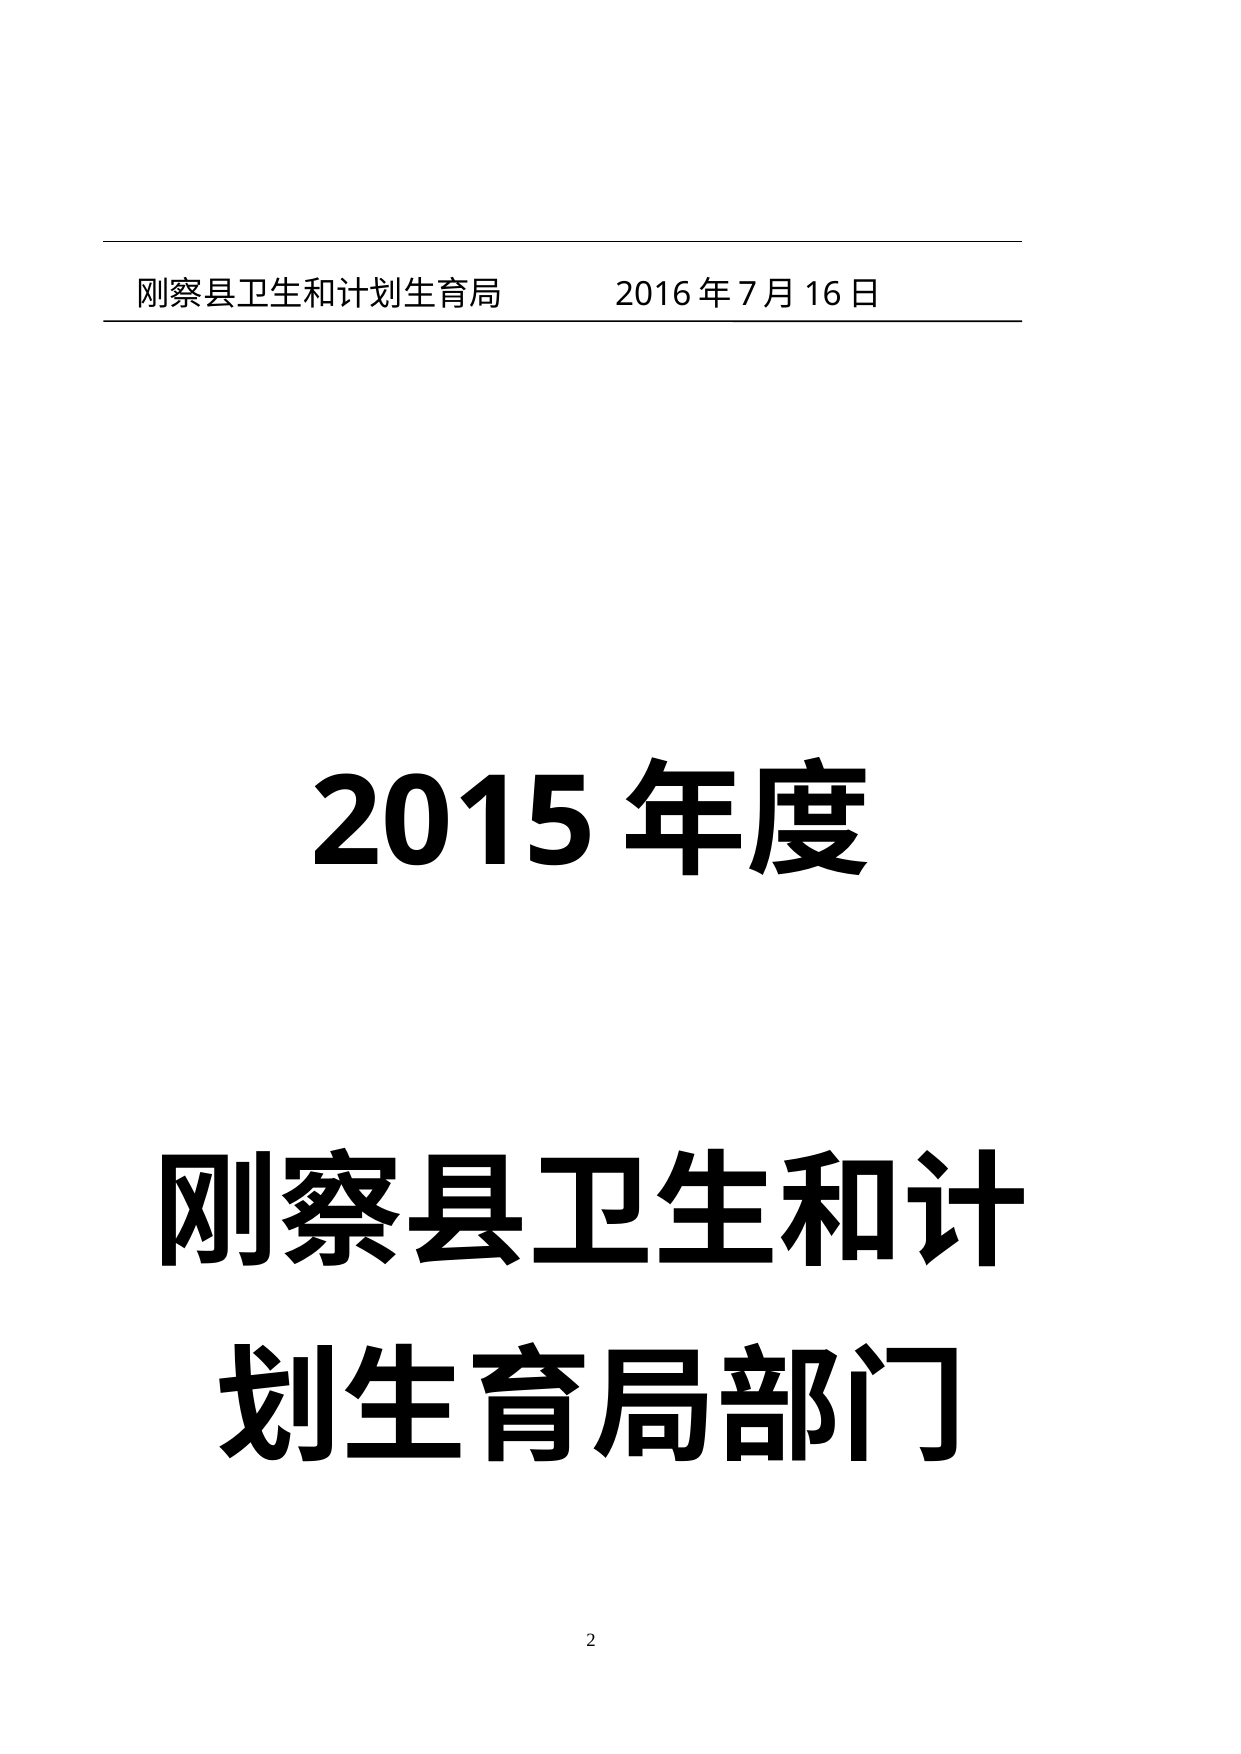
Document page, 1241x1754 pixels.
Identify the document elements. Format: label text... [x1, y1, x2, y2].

text 刚察县卫生和计划生育局部门 [103, 1103, 1078, 1493]
text 刚察县卫生和计划生育局 2016年7月16日 [103, 258, 1078, 323]
text 2015年度 [103, 713, 1078, 908]
